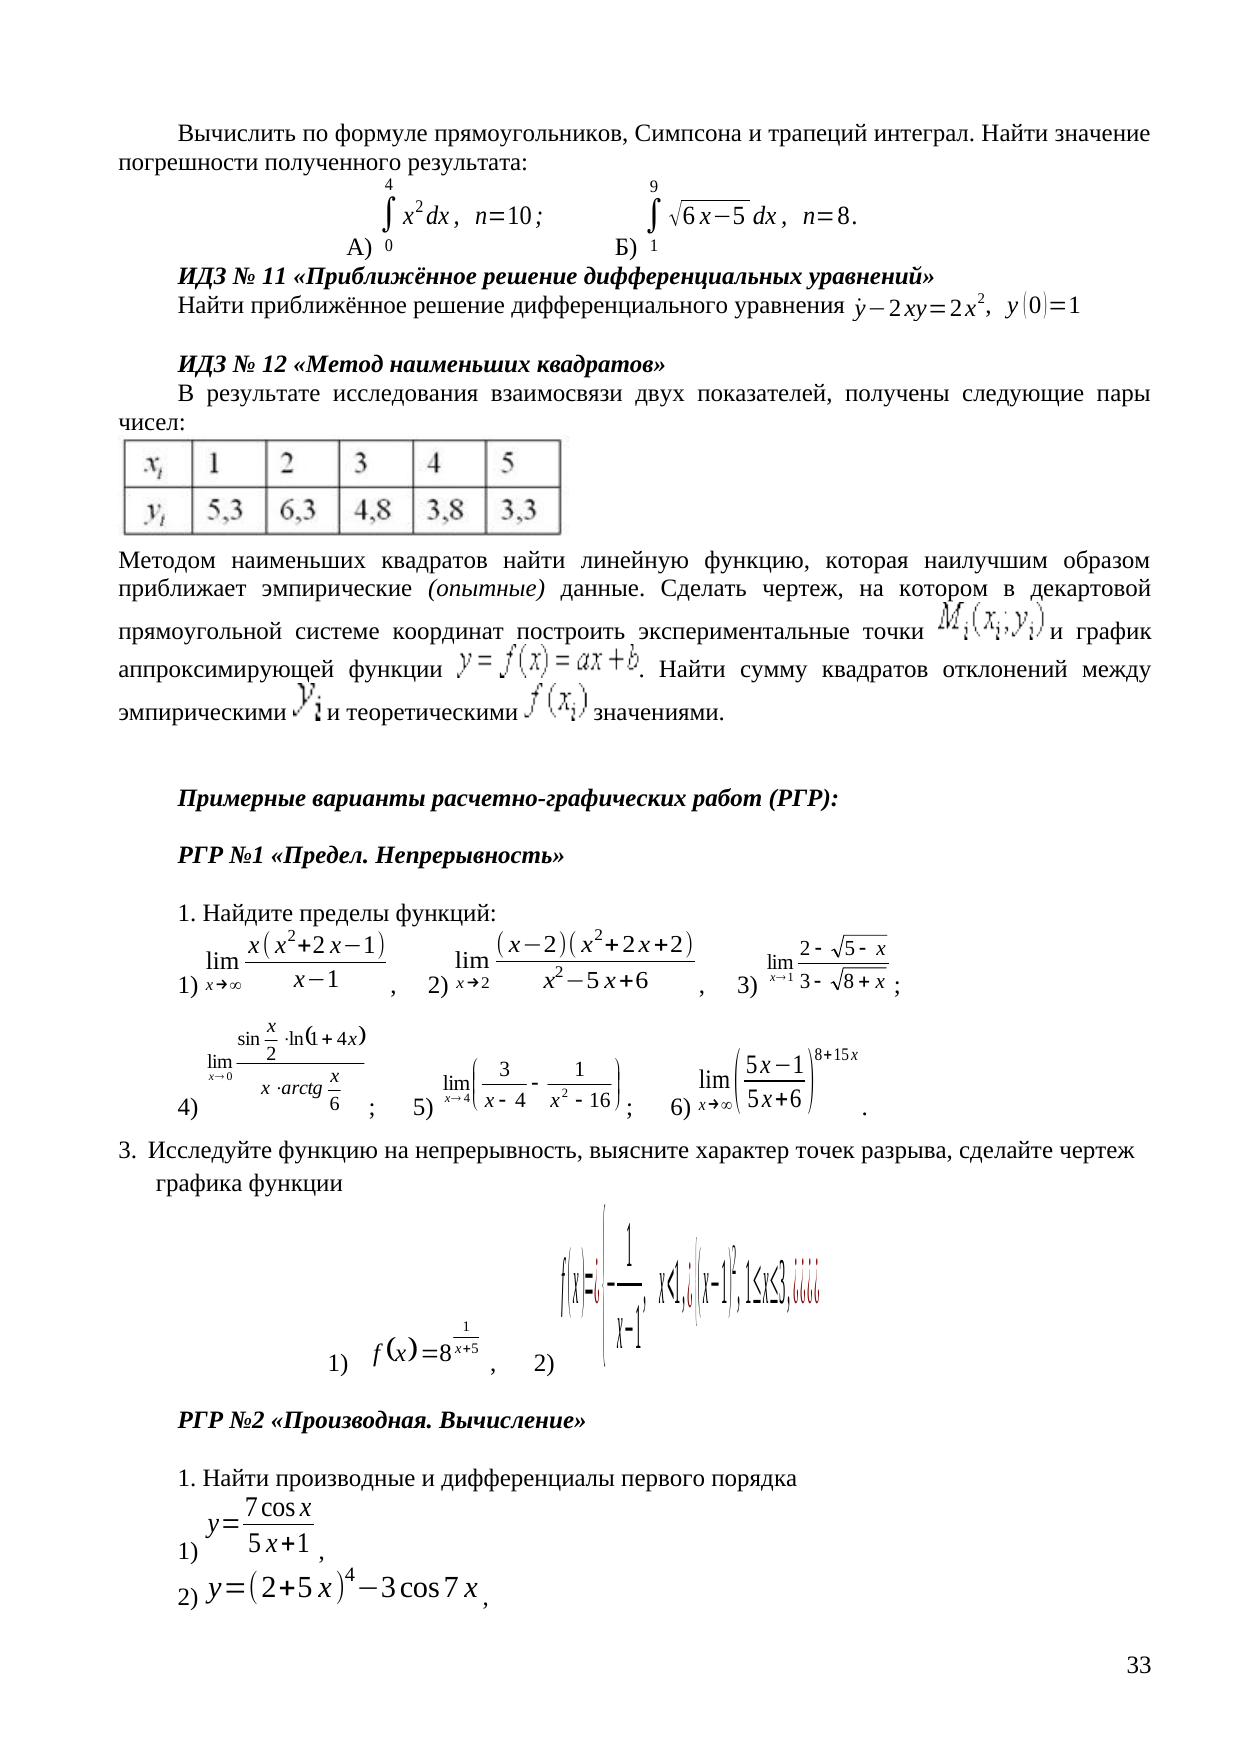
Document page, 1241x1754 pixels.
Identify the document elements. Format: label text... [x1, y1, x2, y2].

text 1. Найдите пределы функций: [177, 898, 1152, 927]
text 1. Найти производные и дифференциалы первого порядка [177, 1463, 1152, 1492]
text 2) , [118, 1564, 1152, 1611]
text А) Б) [118, 176, 1152, 261]
text Примерные варианты расчетно-графических работ (РГР): [118, 783, 1152, 812]
text РГР №2 «Производная. Вычисление» [118, 1406, 1152, 1434]
text ИДЗ № 12 «Метод наименьших квадратов» [118, 349, 1152, 378]
list Исследуйте функцию на непрерывность, выясните характер точек разрыва, сделайте чертеж графика функции [118, 1135, 1152, 1197]
text 1) , [118, 1492, 1152, 1564]
text РГР №1 «Предел. Непрерывность» [118, 841, 1152, 869]
text ИДЗ № 11 «Приближённое решение дифференциальных уравнений» [118, 261, 1152, 289]
list , 2) [327, 1201, 1152, 1377]
text Вычислить по формуле прямоугольников, Симпсона и трапеций интеграл. Найти значение погрешности полученного результата: [118, 118, 1152, 176]
text В результате исследования взаимосвязи двух показателей, получены следующие пары чисел: Методом наименьших квадратов найти линейную функцию, которая наилучшим образом приближает эмпирические (опытные) данные. Сделать чертеж, на котором в декартовой прямоугольной системе координат построить экспериментальные точки и график аппроксимирующей функции . Найти сумму квадратов отклонений между эмпирическими и теоретическими значениями. [118, 378, 1152, 726]
text 4) ; 5) ; 6) . [118, 1014, 1152, 1121]
picture [524, 683, 587, 721]
picture [457, 644, 639, 678]
text 1) , 2) , 3) ; [118, 927, 1152, 999]
picture [118, 435, 571, 545]
text Найти приближённое решение дифференциального уравнения , [118, 289, 1152, 321]
picture [293, 683, 321, 721]
picture [938, 602, 1044, 640]
